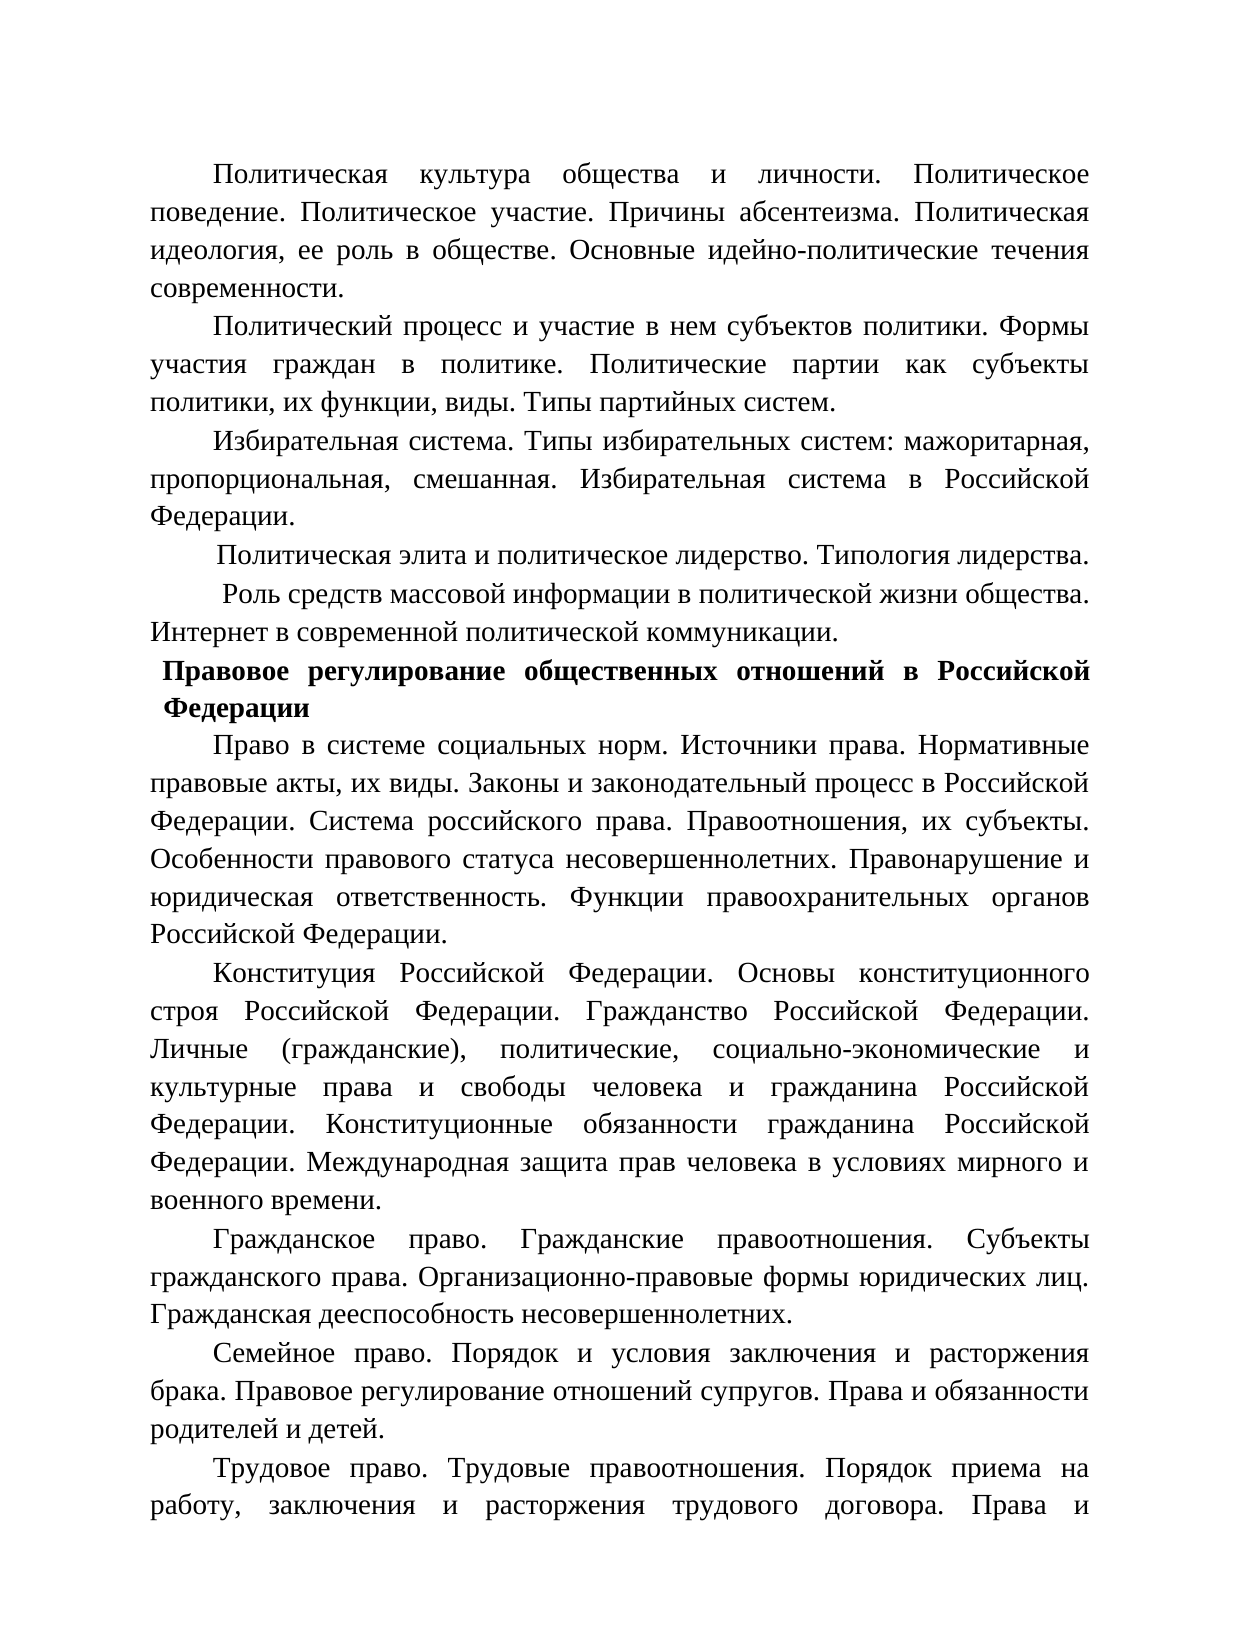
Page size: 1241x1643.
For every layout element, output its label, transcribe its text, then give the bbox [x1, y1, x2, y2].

subtitle Правовое регулирование общественных отношений в Российской Федерации [162, 653, 1091, 724]
text Политическая элита и политическое лидерство. Типология лидерства. [150, 537, 1090, 571]
text Политический процесс и участие в нем субъектов политики. Формы участия граждан в политике. Политические партии как субъекты политики, их функции, виды. Типы партийных систем. [150, 308, 1090, 418]
text Конституция Российской Федерации. Основы конституционного строя Российской Федерации. Гражданство Российской Федерации. Личные (гражданские), политические, социально-экономические и культурные права и свободы человека и гражданина Российской Федерации. Конституционные обязанности гражданина Российской Федерации. Международная защита прав человека в условиях мирного и военного времени. [150, 955, 1090, 1216]
text Интернет в современной политической коммуникации. [150, 614, 1090, 648]
text Семейное право. Порядок и условия заключения и расторжения брака. Правовое регулирование отношений супругов. Права и обязанности родителей и детей. [150, 1335, 1090, 1444]
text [150, 1450, 1090, 1521]
text Гражданское право. Гражданские правоотношения. Субъекты гражданского права. Организационно-правовые формы юридических лиц. Гражданская дееспособность несовершеннолетних. [150, 1221, 1090, 1330]
text Право в системе социальных норм. Источники права. Нормативные правовые акты, их виды. Законы и законодательный процесс в Российской Федерации. Система российского права. Правоотношения, их субъекты. Особенности правового статуса несовершеннолетних. Правонарушение и юридическая ответственность. Функции правоохранительных органов Российской Федерации. [150, 727, 1090, 950]
text Политическая культура общества и личности. Политическое поведение. Политическое участие. Причины абсентеизма. Политическая идеология, ее роль в обществе. Основные идейно-политические течения современности. [150, 156, 1090, 303]
text Избирательная система. Типы избирательных систем: мажоритарная, пропорциональная, смешанная. Избирательная система в Российской Федерации. [150, 423, 1090, 532]
text Роль средств массовой информации в политической жизни общества. [150, 576, 1090, 609]
